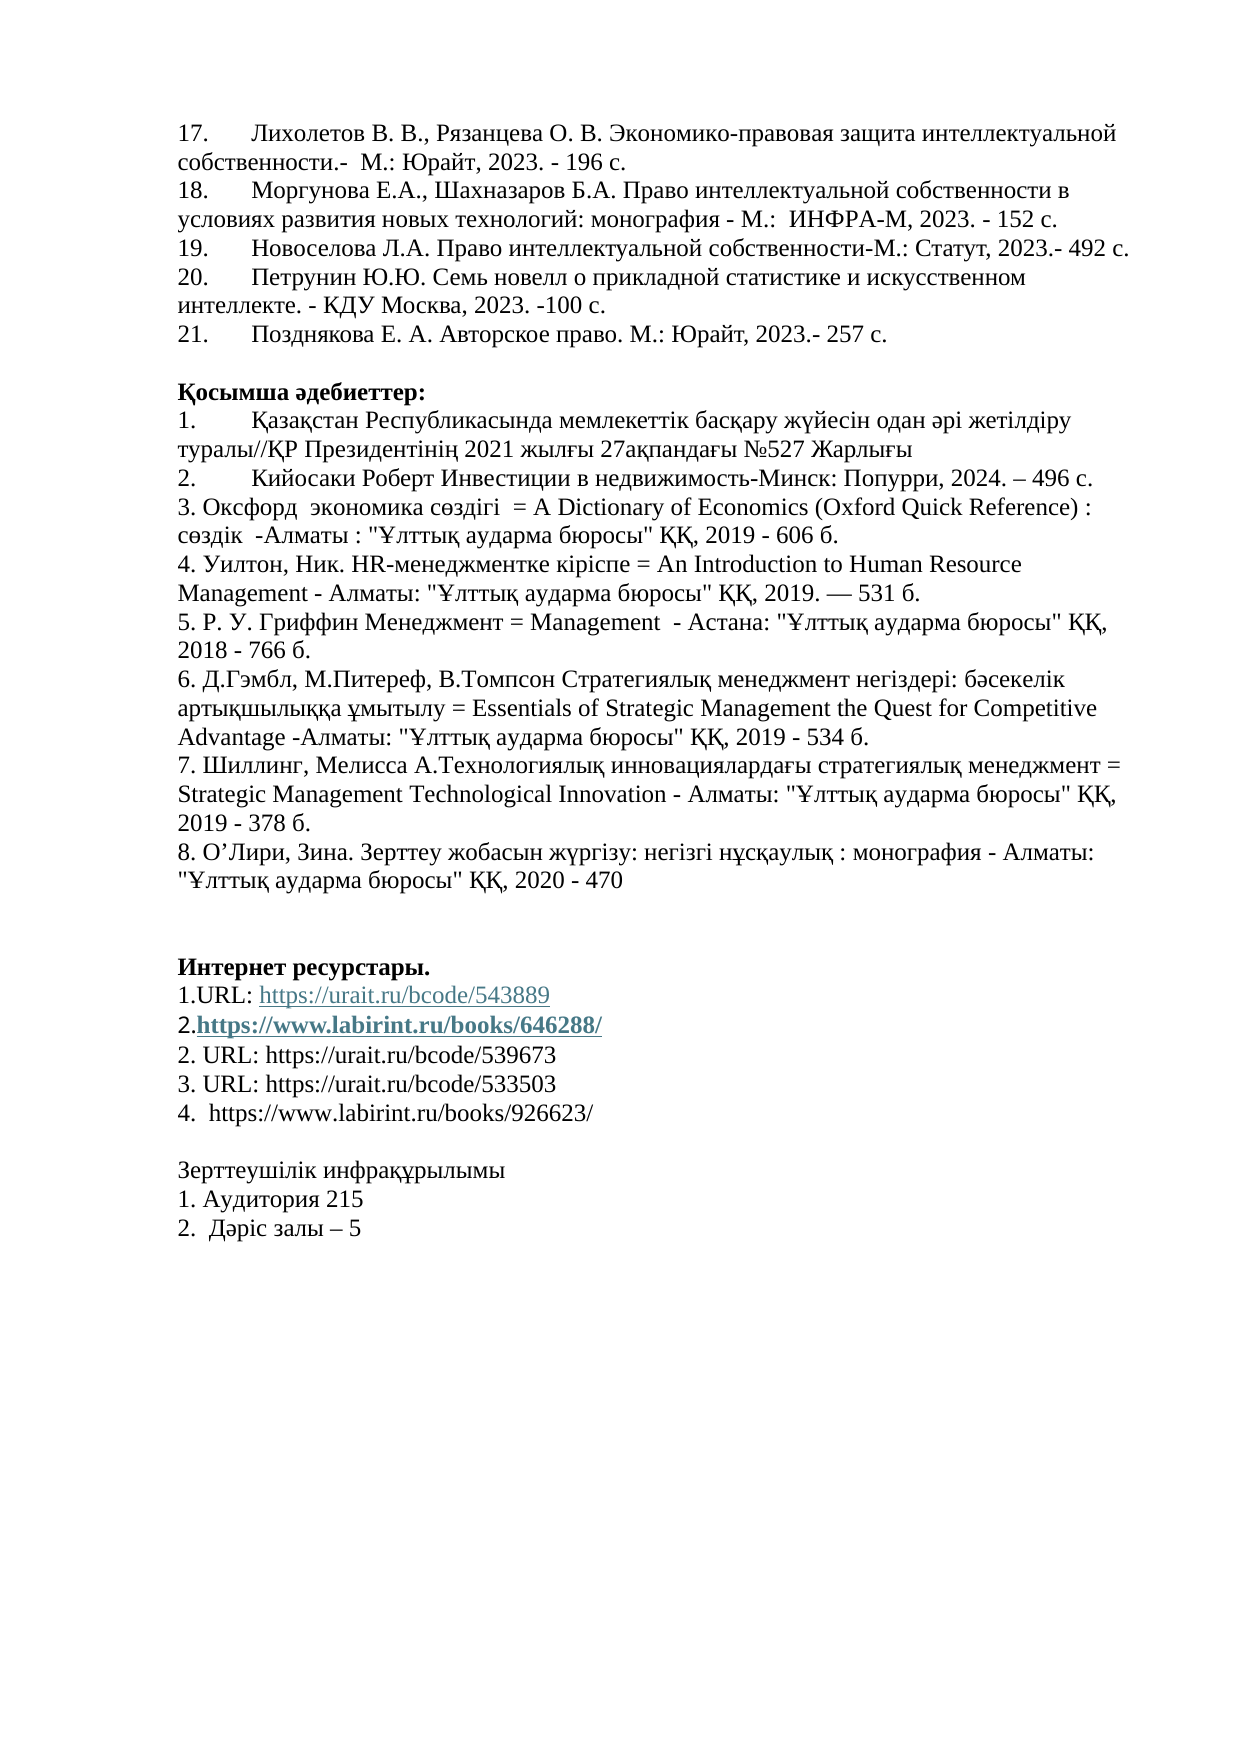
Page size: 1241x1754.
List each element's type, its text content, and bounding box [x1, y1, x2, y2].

text 4. Уилтон, Ник. HR-менеджментке кіріспе = An Introduction to Human Resource Management - Алматы: "Ұлттық аударма бюросы" ҚҚ, 2019. — 531 б. [177, 549, 1152, 607]
list 2.https://www.labirint.ru/books/646288/ [177, 1009, 1152, 1041]
text Интернет ресурстары. [177, 952, 1152, 981]
text 3. URL: https://urait.ru/bcode/533503 [177, 1069, 1152, 1098]
text 3. Оксфорд экономика сөздігі = A Dictionary of Economics (Oxford Quick Reference) : сөздік -Алматы : "Ұлттық аударма бюросы" ҚҚ, 2019 - 606 б. [177, 492, 1152, 549]
text 7. Шиллинг, Мелисса А.Технологиялық инновациялардағы стратегиялық менеджмент = Strategic Management Technological Innovation - Алматы: "Ұлттық аударма бюросы" ҚҚ, 2019 - 378 б. [177, 751, 1152, 837]
list Лихолетов В. В., Рязанцева О. В. Экономико-правовая защита интеллектуальной собственности.- М.: Юрайт, 2023. - 196 с. [177, 118, 1152, 176]
list Кийосаки Роберт Инвестиции в недвижимость-Минск: Попурри, 2024. – 496 с. [177, 463, 1152, 492]
text 1. Аудитория 215 [177, 1184, 1152, 1213]
text 2. Дәріс залы – 5 [177, 1213, 1152, 1242]
text 6. Д.Гэмбл, М.Питереф, В.Томпсон Стратегиялық менеджмент негіздері: бәсекелік артықшылыққа ұмытылу = Essentials of Strategic Management the Quest for Competitive Advantage -Алматы: "Ұлттық аударма бюросы" ҚҚ, 2019 - 534 б. [177, 664, 1152, 751]
text 2. URL: https://urait.ru/bcode/539673 [177, 1041, 1152, 1069]
list Позднякова Е. А. Авторское право. М.: Юрайт, 2023.- 257 с. [177, 319, 1152, 348]
list Моргунова Е.А., Шахназаров Б.А. Право интеллектуальной собственности в условиях развития новых технологий: монография - М.: ИНФРА-М, 2023. - 152 с. [177, 176, 1152, 233]
list Петрунин Ю.Ю. Семь новелл о прикладной статистике и искусственном интеллекте. - КДУ Москва, 2023. -100 с. [177, 262, 1152, 319]
text Қосымша әдебиеттер: [177, 377, 1152, 406]
list Новоселова Л.А. Право интеллектуальной собственности-М.: Статут, 2023.- 492 с. [436, 233, 1152, 262]
list Қазақстан Республикасында мемлекеттік басқару жүйесін одан әрі жетілдіру туралы//ҚР Президентінің 2021 жылғы 27ақпандағы №527 Жарлығы [177, 406, 1152, 463]
text 4. https://www.labirint.ru/books/926623/ [177, 1098, 1152, 1127]
list 1.URL: https://urait.ru/bcode/543889 [177, 981, 1152, 1009]
text Зерттеушілік инфрақұрылымы [177, 1156, 1152, 1184]
list Новоселова Л.А. Право интеллектуальной собственности-М.: Статут, 2023.- 492 с. [177, 233, 430, 262]
text 8. О’Лири, Зина. Зерттеу жобасын жүргізу: негізгі нұсқаулық : монография - Алматы: "Ұлттық аударма бюросы" ҚҚ, 2020 - 470 [177, 837, 1152, 894]
text 5. Р. У. Гриффин Менеджмент = Management - Астана: "Ұлттық аударма бюросы" ҚҚ, 2018 - 766 б. [177, 607, 1152, 664]
